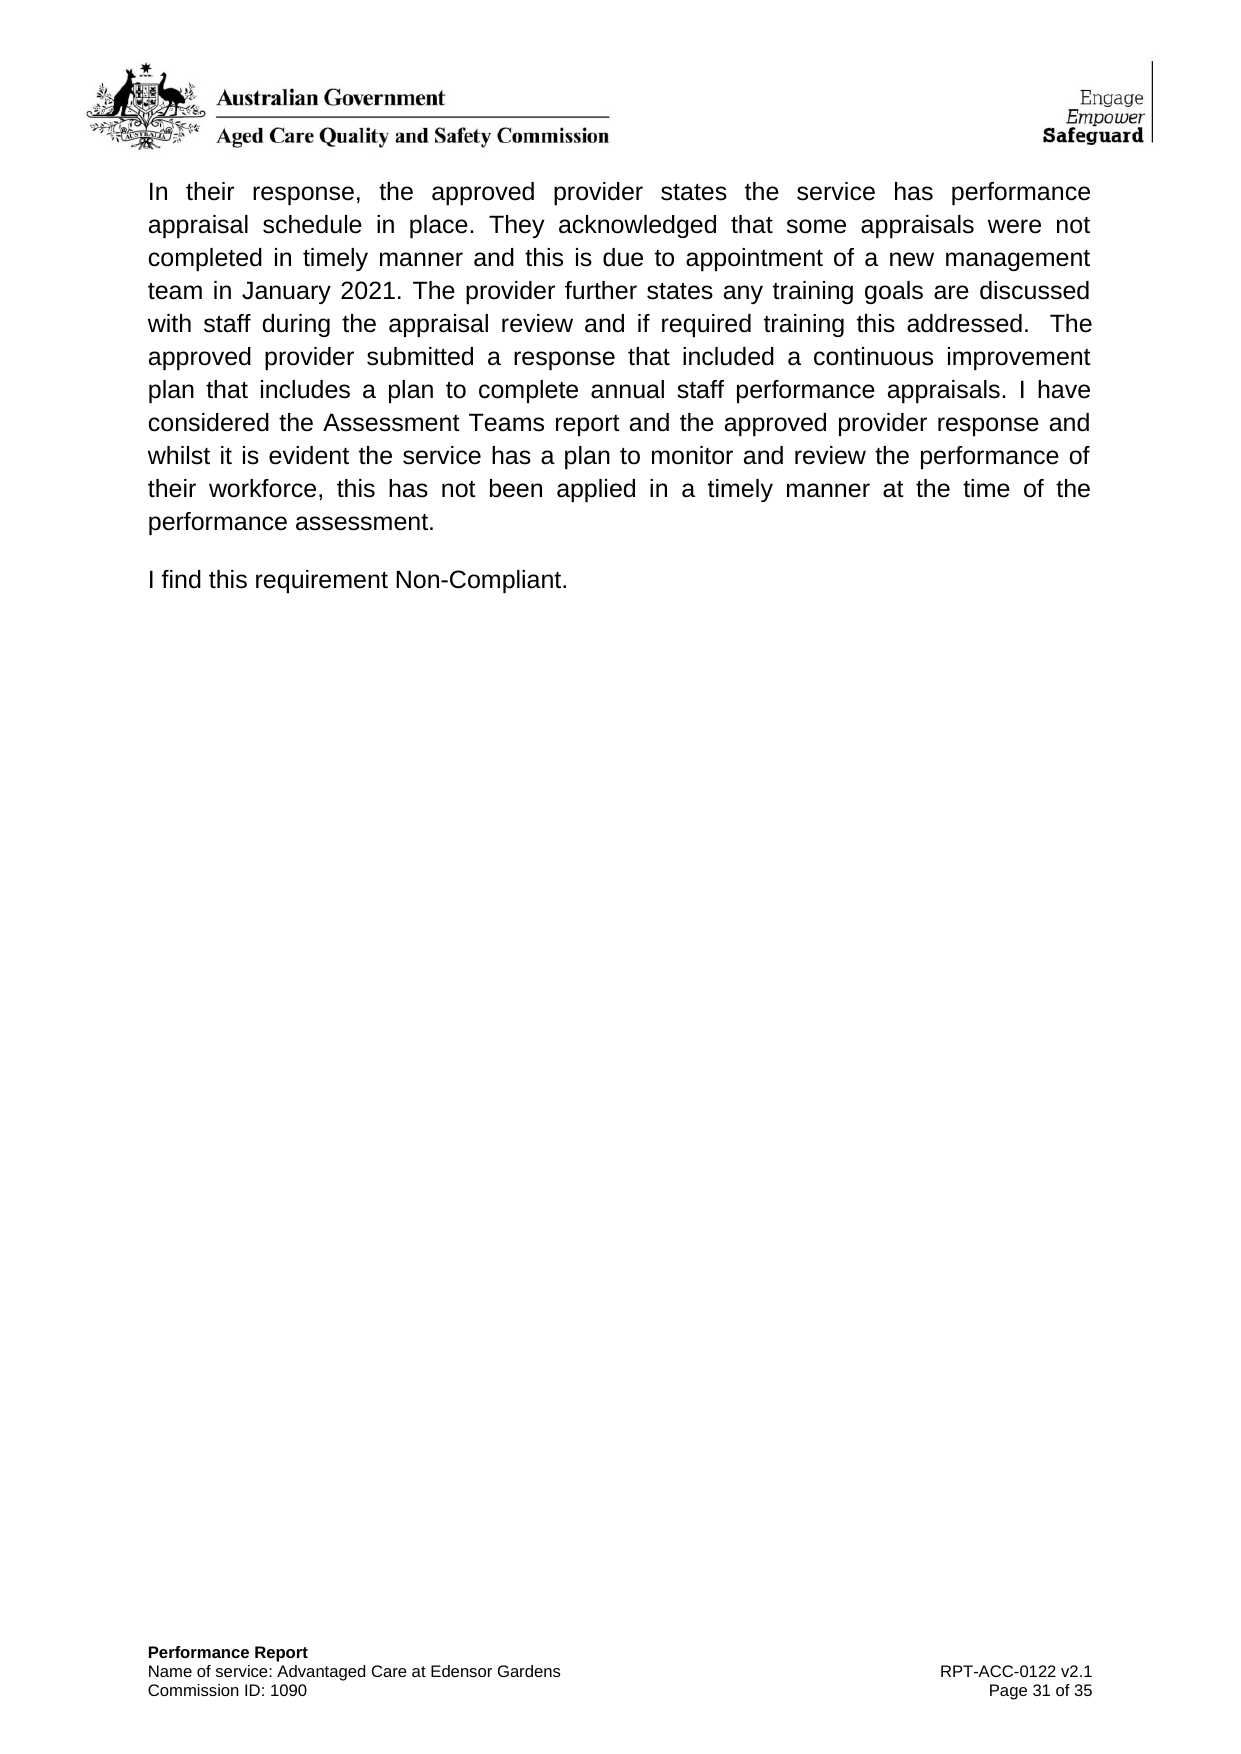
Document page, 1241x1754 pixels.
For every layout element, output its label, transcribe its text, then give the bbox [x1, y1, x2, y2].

text In their response, the approved provider states the service has performance appraisal schedule in place. They acknowledged that some appraisals were not completed in timely manner and this is due to appointment of a new management team in January 2021. The provider further states any training goals are discussed with staff during the appraisal review and if required training this addressed. The approved provider submitted a response that included a continuous improvement plan that includes a plan to complete annual staff performance appraisals. I have considered the Assessment Teams report and the approved provider response and whilst it is evident the service has a plan to monitor and review the performance of their workforce, this has not been applied in a timely manner at the time of the performance assessment. [148, 177, 1092, 536]
text I find this requirement Non-Compliant. [148, 565, 1092, 594]
picture [0, 1, 1241, 171]
